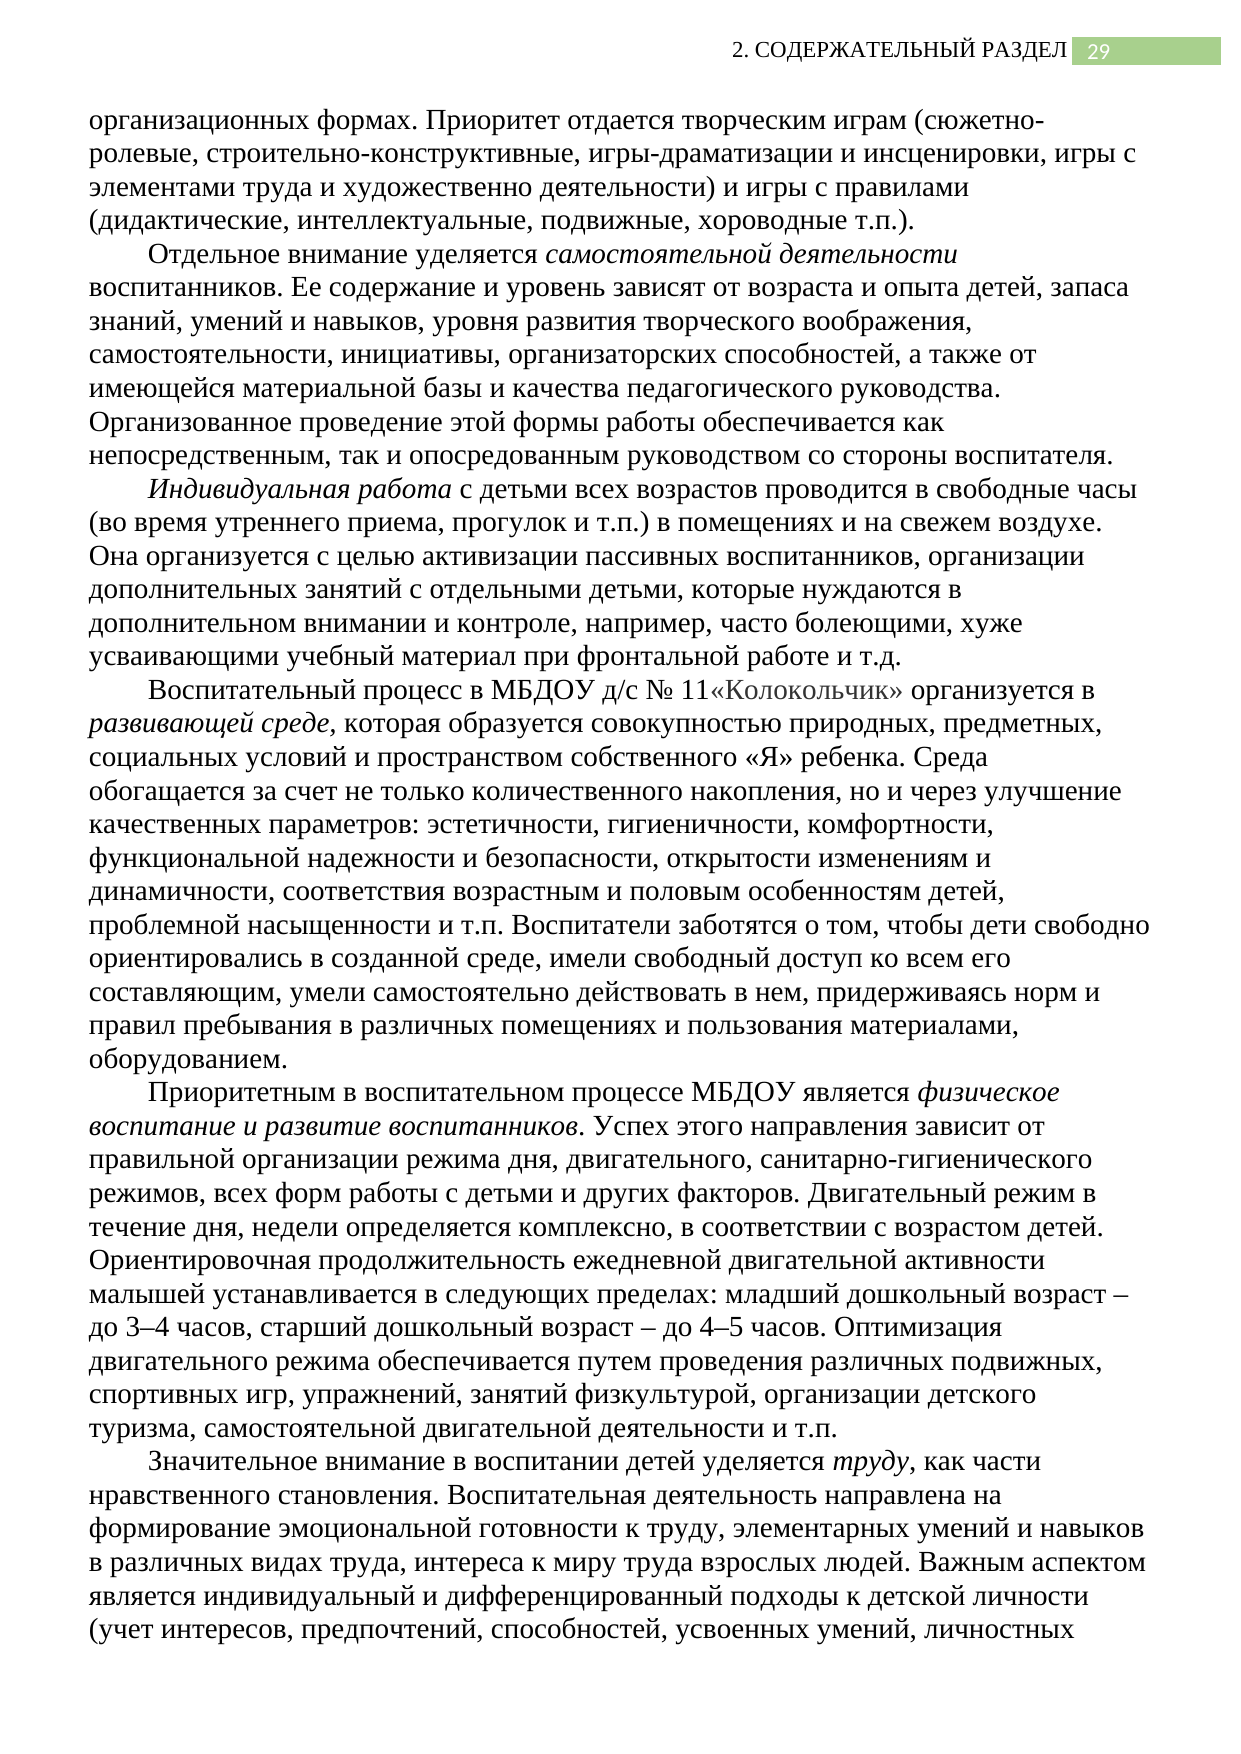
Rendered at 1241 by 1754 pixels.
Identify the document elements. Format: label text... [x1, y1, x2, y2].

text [89, 102, 1152, 236]
text Воспитательный процесс в МБДОУ д/с № 11«Колокольчик» организуется в развивающей среде, которая образуется совокупностью природных, предметных, социальных условий и пространством собственного «Я» ребенка. Среда обогащается за счет не только количественного накопления, но и через улучшение качественных параметров: эстетичности, гигиеничности, комфортности, функциональной надежности и безопасности, открытости изменениям и динамичности, соответствия возрастным и половым особенностям детей, проблемной насыщенности и т.п. Воспитатели заботятся о том, чтобы дети свободно ориентировались в созданной среде, имели свободный доступ ко всем его составляющим, умели самостоятельно действовать в нем, придерживаясь норм и правил пребывания в различных помещениях и пользования материалами, оборудованием. [89, 672, 1152, 1074]
text Отдельное внимание уделяется самостоятельной деятельности воспитанников. Ее содержание и уровень зависят от возраста и опыта детей, запаса знаний, умений и навыков, уровня развития творческого воображения, самостоятельности, инициативы, организаторских способностей, а также от имеющейся материальной базы и качества педагогического руководства. Организованное проведение этой формы работы обеспечивается как непосредственным, так и опосредованным руководством со стороны воспитателя. [89, 236, 1152, 471]
text Индивидуальная работа с детьми всех возрастов проводится в свободные часы (во время утреннего приема, прогулок и т.п.) в помещениях и на свежем воздухе. Она организуется с целью активизации пассивных воспитанников, организации дополнительных занятий с отдельными детьми, которые нуждаются в дополнительном внимании и контроле, например, часто болеющими, хуже усваивающими учебный материал при фронтальной работе и т.д. [89, 471, 1152, 672]
text Приоритетным в воспитательном процессе МБДОУ является физическое воспитание и развитие воспитанников. Успех этого направления зависит от правильной организации режима дня, двигательного, санитарно-гигиенического режимов, всех форм работы с детьми и других факторов. Двигательный режим в течение дня, недели определяется комплексно, в соответствии с возрастом детей. Ориентировочная продолжительность ежедневной двигательной активности малышей устанавливается в следующих пределах: младший дошкольный возраст – до 3–4 часов, старший дошкольный возраст – до 4–5 часов. Оптимизация двигательного режима обеспечивается путем проведения различных подвижных, спортивных игр, упражнений, занятий физкультурой, организации детского туризма, самостоятельной двигательной деятельности и т.п. [89, 1074, 1152, 1443]
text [89, 1443, 1152, 1645]
